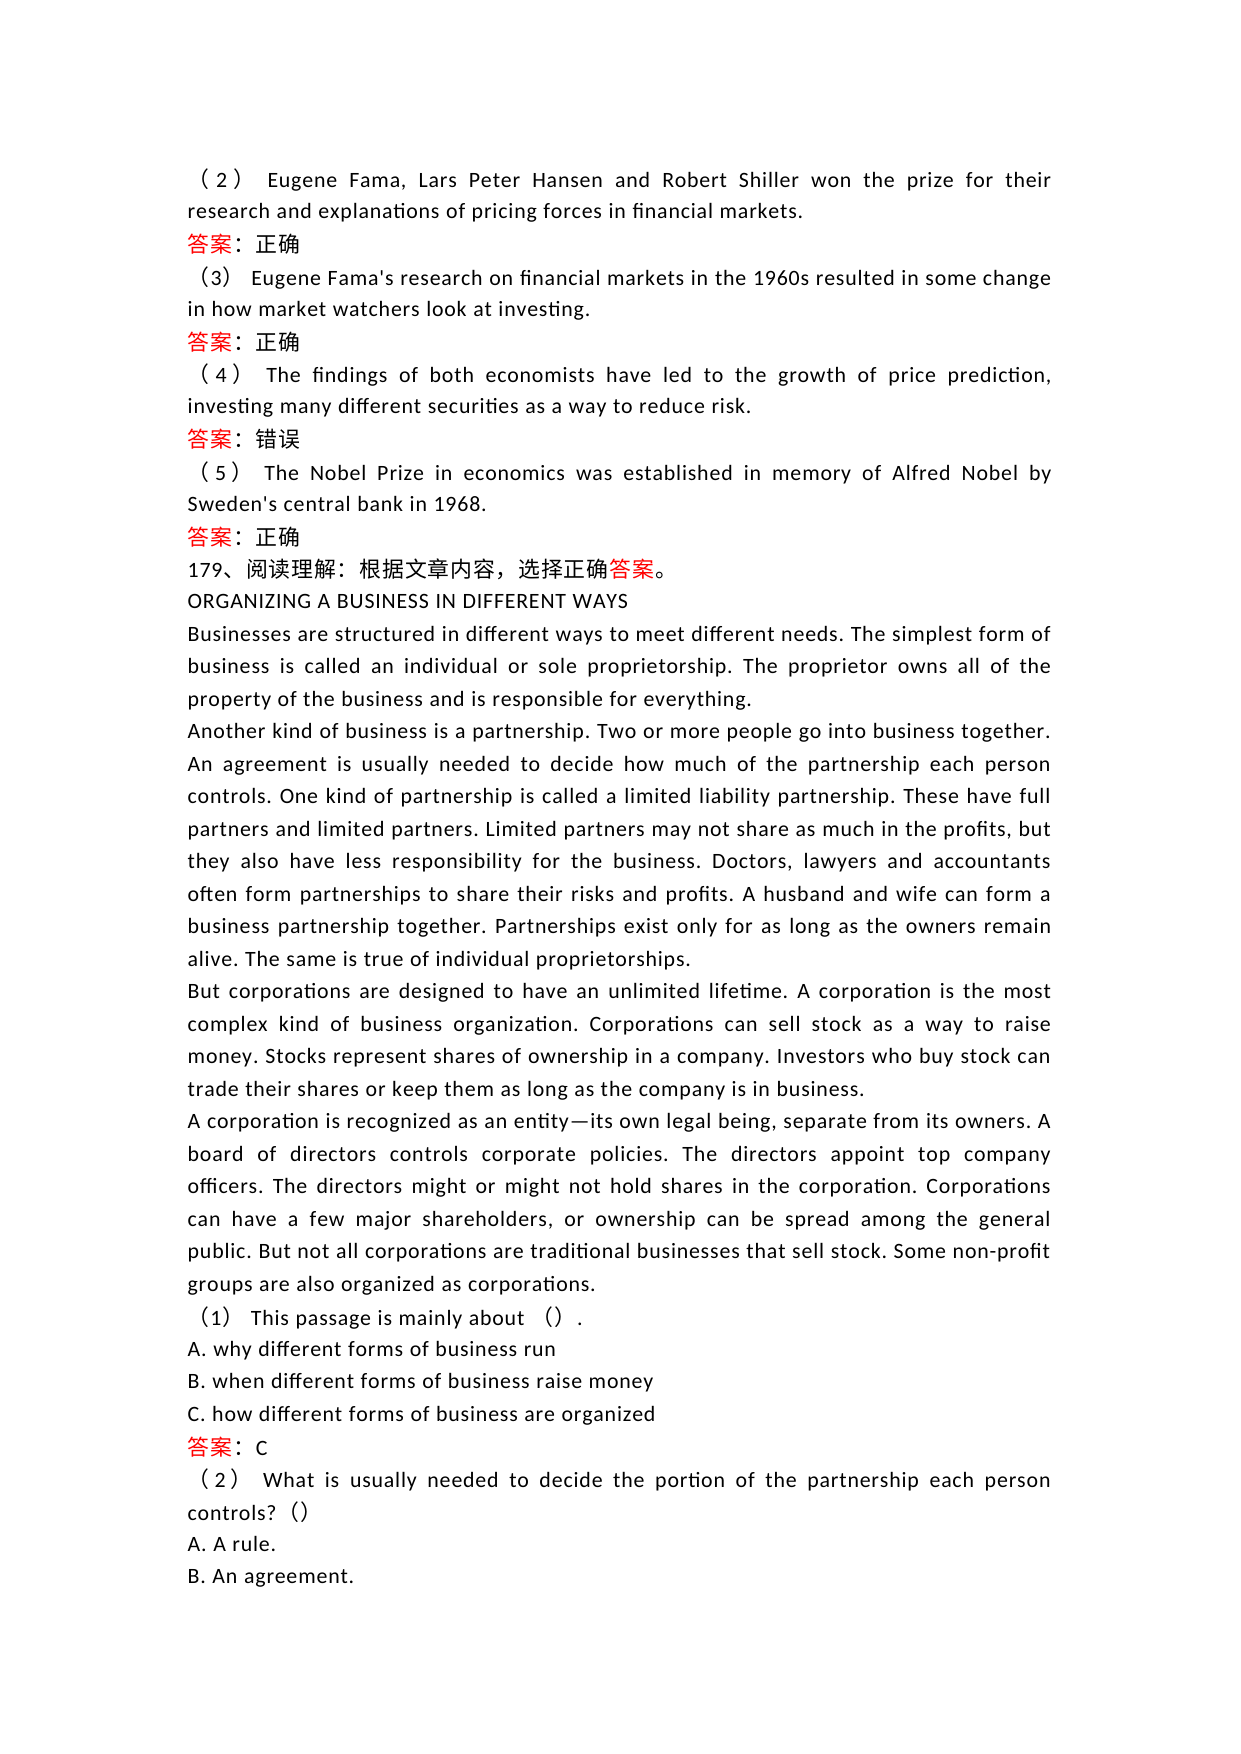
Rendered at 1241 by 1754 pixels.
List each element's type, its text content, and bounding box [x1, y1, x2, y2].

text （1） This passage is mainly about （）. [187, 1299, 1053, 1332]
text （2） Eugene Fama, Lars Peter Hansen and Robert Shiller won the prize for their research and explanations of pricing forces in financial markets. [187, 162, 1053, 227]
text （2） What is usually needed to decide the portion of the partnership each person controls?（） [187, 1462, 1053, 1527]
text A. why different forms of business run [187, 1332, 1053, 1364]
text ORGANIZING A BUSINESS IN DIFFERENT WAYS [187, 584, 1053, 617]
text B. An agreement. [187, 1559, 1053, 1592]
text （4） The findings of both economists have led to the growth of price prediction, investing many different securities as a way to reduce risk. [187, 357, 1053, 422]
text 答案：正确 [187, 519, 1053, 552]
text C. how different forms of business are organized [187, 1397, 1053, 1429]
text 179、阅读理解：根据文章内容，选择正确答案。 [187, 552, 1053, 584]
text A corporation is recognized as an entity—its own legal being, separate from its owners. A board of directors controls corporate policies. The directors appoint top company officers. The directors might or might not hold shares in the corporation. Corporations can have a few major shareholders, or ownership can be spread among the general public. But not all corporations are traditional businesses that sell stock. Some non-profit groups are also organized as corporations. [187, 1104, 1053, 1299]
text （5） The Nobel Prize in economics was established in memory of Alfred Nobel by Sweden's central bank in 1968. [187, 454, 1053, 519]
text 答案：正确 [187, 227, 1053, 259]
text A. A rule. [187, 1527, 1053, 1559]
text But corporations are designed to have an unlimited lifetime. A corporation is the most complex kind of business organization. Corporations can sell stock as a way to raise money. Stocks represent shares of ownership in a company. Investors who buy stock can trade their shares or keep them as long as the company is in business. [187, 974, 1053, 1104]
text 答案：错误 [187, 422, 1053, 454]
text 答案：正确 [187, 324, 1053, 357]
text Businesses are structured in different ways to meet different needs. The simplest form of business is called an individual or sole proprietorship. The proprietor owns all of the property of the business and is responsible for everything. [187, 617, 1053, 714]
text （3） Eugene Fama's research on financial markets in the 1960s resulted in some change in how market watchers look at investing. [187, 259, 1053, 324]
text B. when different forms of business raise money [187, 1364, 1053, 1397]
text Another kind of business is a partnership. Two or more people go into business together. An agreement is usually needed to decide how much of the partnership each person controls. One kind of partnership is called a limited liability partnership. These have full partners and limited partners. Limited partners may not share as much in the profits, but they also have less responsibility for the business. Doctors, lawyers and accountants often form partnerships to share their risks and profits. A husband and wife can form a business partnership together. Partnerships exist only for as long as the owners remain alive. The same is true of individual proprietorships. [187, 714, 1053, 974]
text 答案：C [187, 1429, 1053, 1462]
